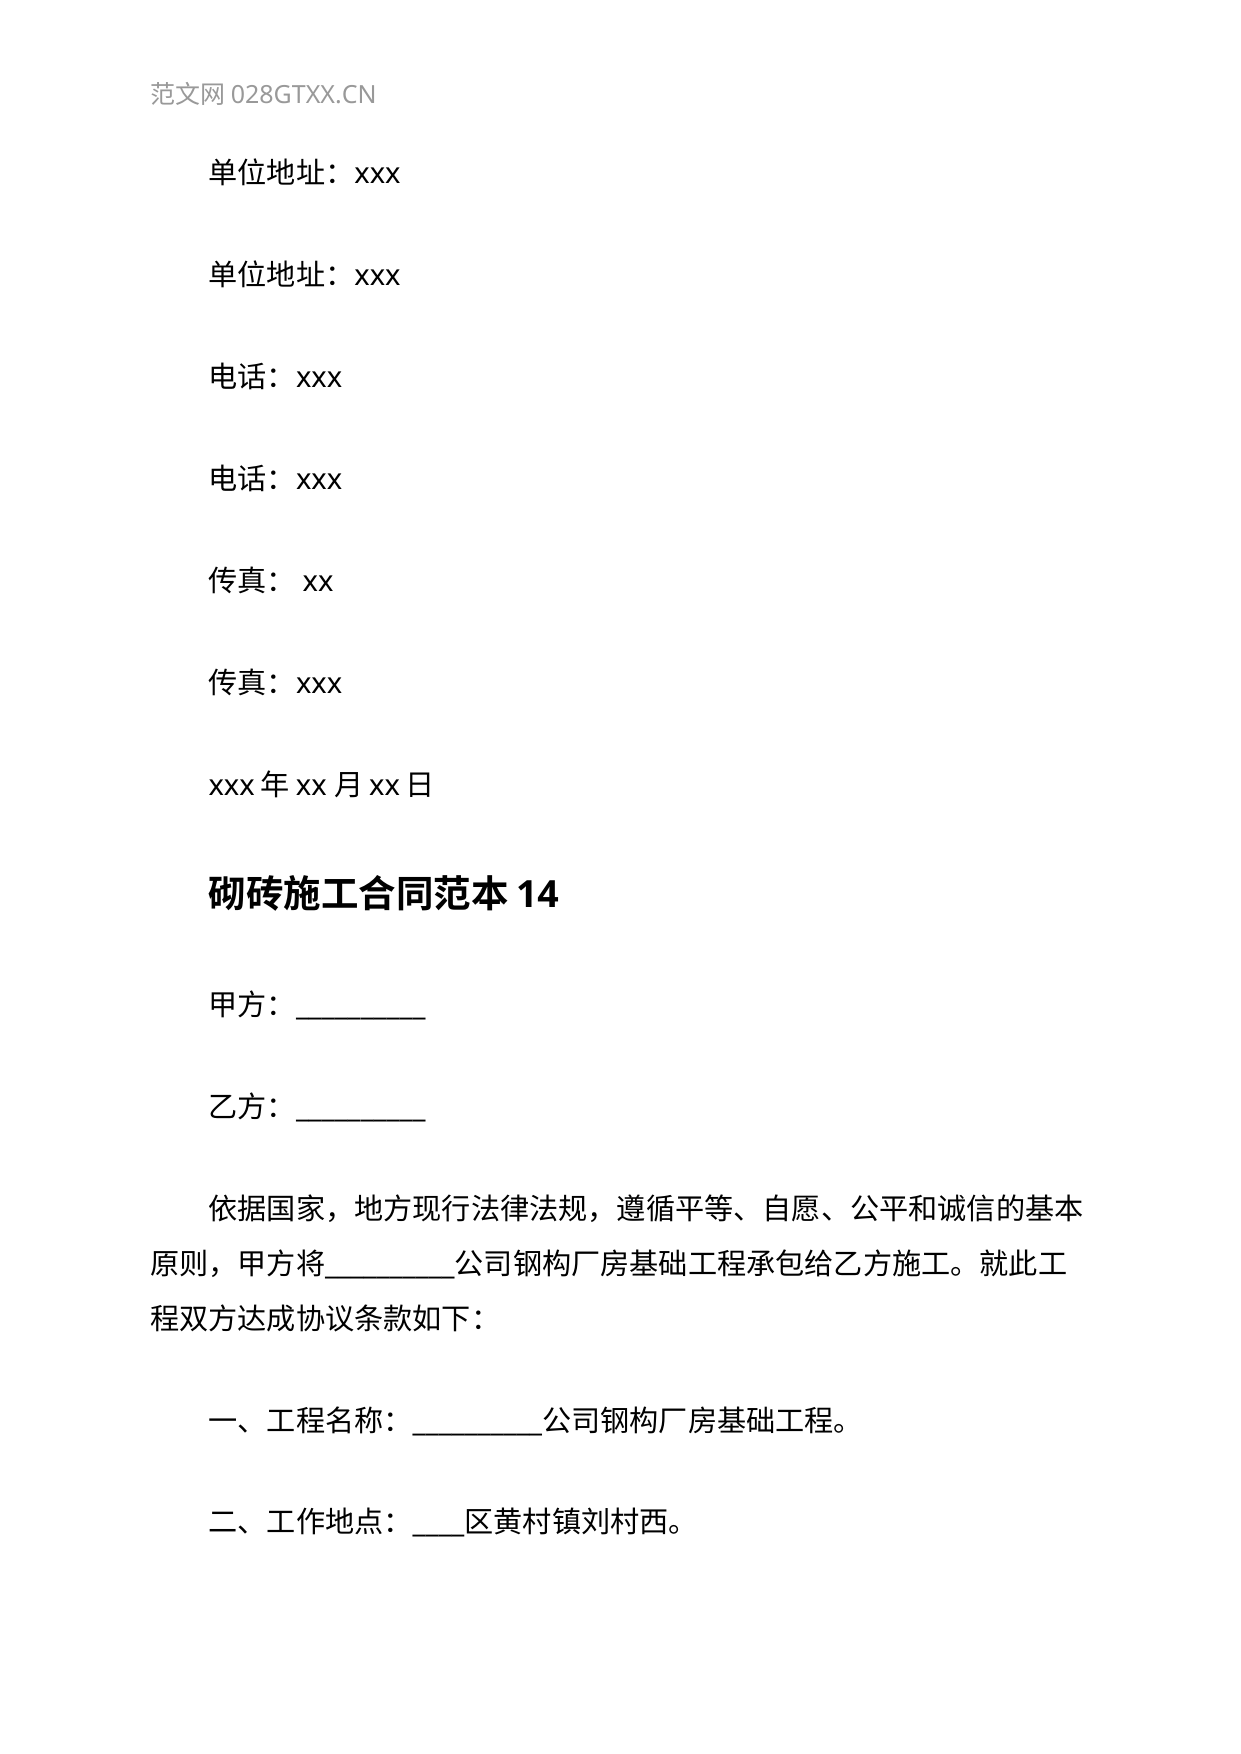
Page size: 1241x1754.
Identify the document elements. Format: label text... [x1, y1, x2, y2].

text 一、工程名称：__________公司钢构厂房基础工程。 [150, 1397, 1090, 1439]
text 电话：xxx [150, 456, 1090, 498]
text 单位地址：xxx [150, 252, 1090, 294]
text 乙方：__________ [150, 1083, 1090, 1126]
text 传真： xx [150, 558, 1090, 600]
text 传真：xxx [150, 660, 1090, 702]
text xxx年xx 月xx日 [150, 762, 1090, 804]
text 甲方：__________ [150, 981, 1090, 1024]
text 砌砖施工合同范本14 [150, 864, 1090, 918]
text 电话：xxx [150, 354, 1090, 396]
text 依据国家，地方现行法律法规，遵循平等、自愿、公平和诚信的基本原则，甲方将__________公司钢构厂房基础工程承包给乙方施工。就此工程双方达成协议条款如下： [150, 1185, 1090, 1338]
text 单位地址：xxx [150, 150, 1090, 192]
text 二、工作地点：____区黄村镇刘村西。 [150, 1499, 1090, 1541]
